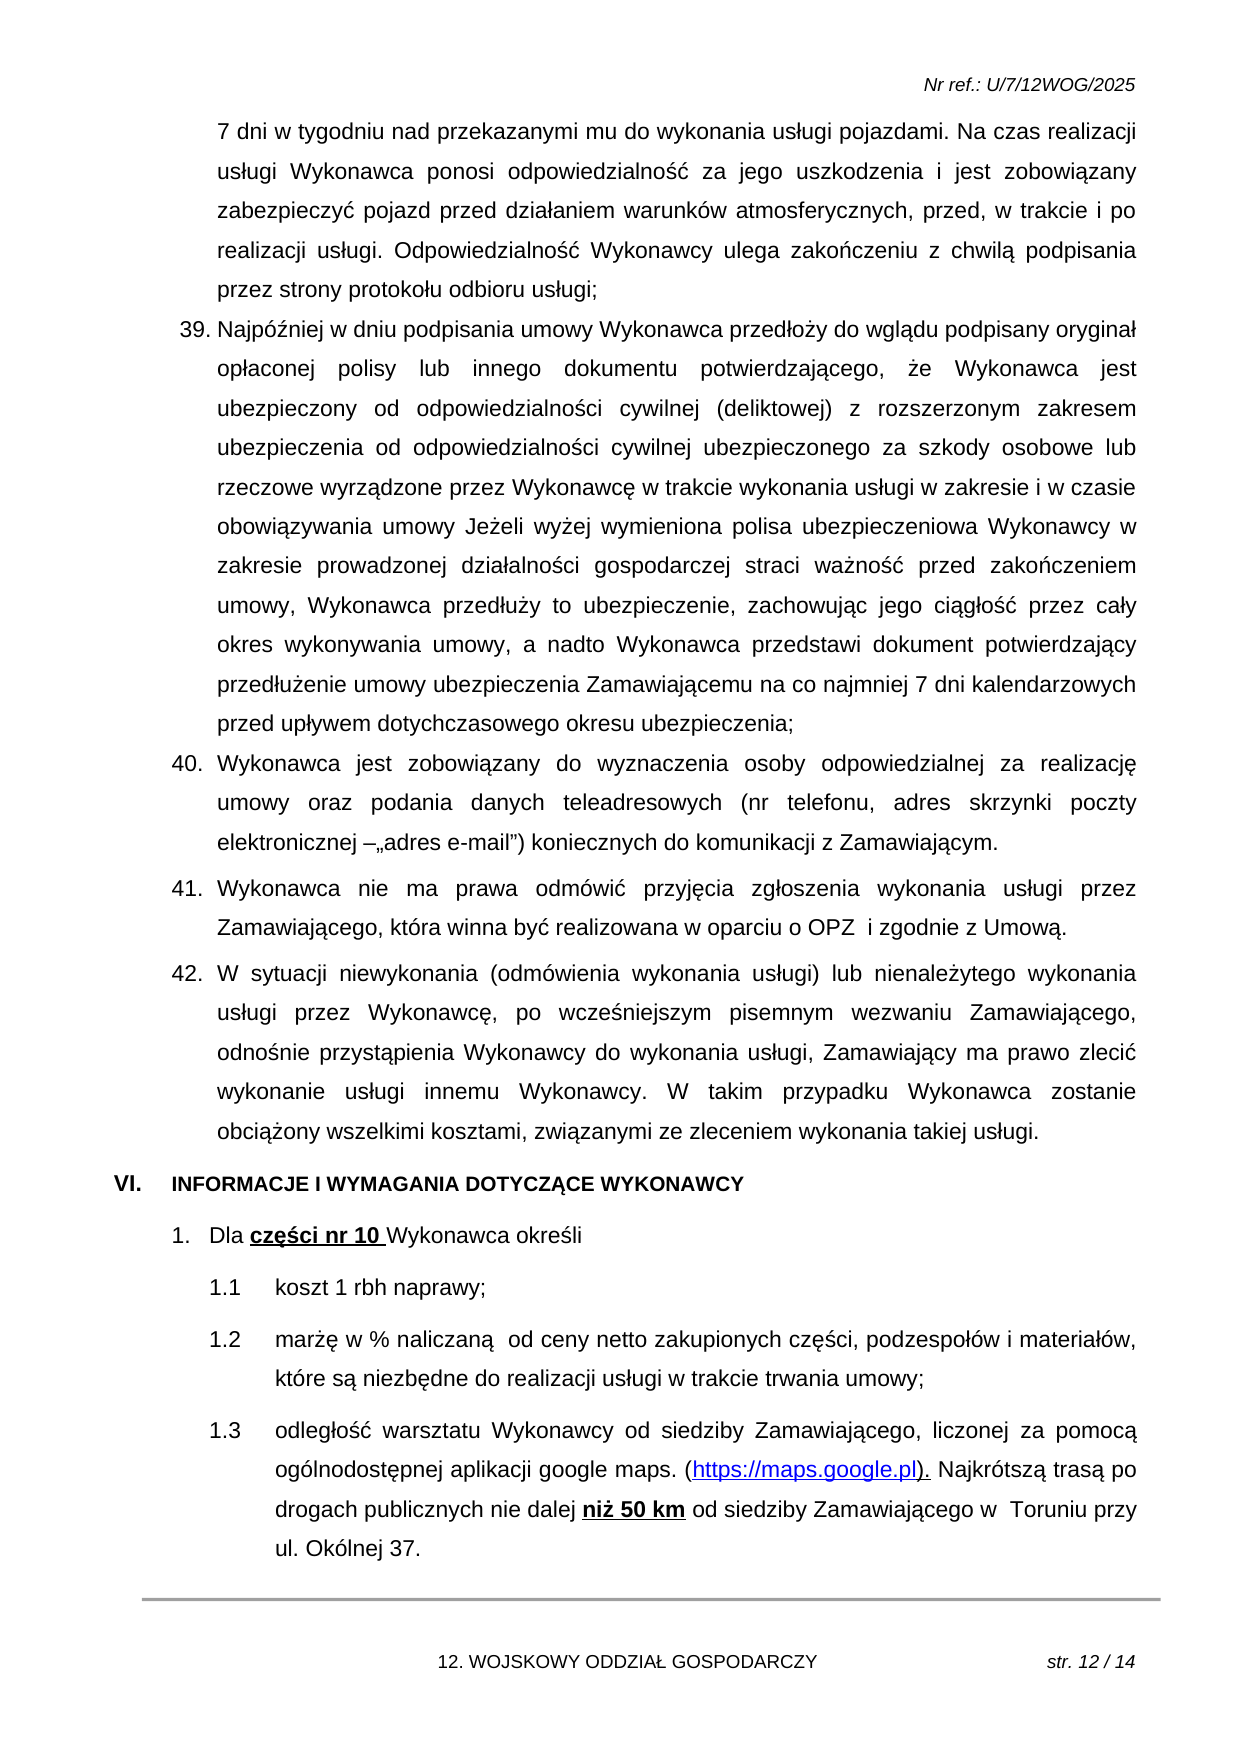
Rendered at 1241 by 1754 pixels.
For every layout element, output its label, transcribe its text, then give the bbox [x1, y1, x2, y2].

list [179, 118, 1137, 302]
list Wykonawca jest zobowiązany do wyznaczenia osoby odpowiedzialnej za realizację umowy oraz podania danych teleadresowych (nr telefonu, adres skrzynki poczty elektronicznej –„adres e-mail”) koniecznych do komunikacji z Zamawiającym. [171, 750, 1137, 855]
list Najpóźniej w dniu podpisania umowy Wykonawca przedłoży do wglądu podpisany oryginał opłaconej polisy lub innego dokumentu potwierdzającego, że Wykonawca jest ubezpieczony od odpowiedzialności cywilnej (deliktowej) z rozszerzonym zakresem ubezpieczenia od odpowiedzialności cywilnej ubezpieczonego za szkody osobowe lub rzeczowe wyrządzone przez Wykonawcę w trakcie wykonania usługi w zakresie i w czasie obowiązywania umowy Jeżeli wyżej wymieniona polisa ubezpieczeniowa Wykonawcy w zakresie prowadzonej działalności gospodarczej straci ważność przed zakończeniem umowy, Wykonawca przedłuży to ubezpieczenie, zachowując jego ciągłość przez cały okres wykonywania umowy, a nadto Wykonawca przedstawi dokument potwierdzający przedłużenie umowy ubezpieczenia Zamawiającemu na co najmniej 7 dni kalendarzowych przed upływem dotychczasowego okresu ubezpieczenia; [179, 316, 1137, 737]
list koszt 1 rbh naprawy; [209, 1273, 1137, 1300]
list marżę w % naliczaną od ceny netto zakupionych części, podzespołów i materiałów, które są niezbędne do realizacji usługi w trakcie trwania umowy; [209, 1326, 1137, 1391]
list Wykonawca nie ma prawa odmówić przyjęcia zgłoszenia wykonania usługi przez Zamawiającego, która winna być realizowana w oparciu o OPZ i zgodnie z Umową. [171, 874, 1137, 940]
list Dla części nr 10 Wykonawca określi [171, 1222, 1137, 1248]
list INFORMACJE I WYMAGANIA DOTYCZĄCE WYKONAWCY [142, 1169, 1137, 1196]
list W sytuacji niewykonania (odmówienia wykonania usługi) lub nienależytego wykonania usługi przez Wykonawcę, po wcześniejszym pisemnym wezwaniu Zamawiającego, odnośnie przystąpienia Wykonawcy do wykonania usługi, Zamawiający ma prawo zlecić wykonanie usługi innemu Wykonawcy. W takim przypadku Wykonawca zostanie obciążony wszelkimi kosztami, związanymi ze zleceniem wykonania takiej usługi. [171, 960, 1137, 1144]
list odległość warsztatu Wykonawcy od siedziby Zamawiającego, liczonej za pomocą ogólnodostępnej aplikacji google maps. (https://maps.google.pl). Najkrótszą trasą po drogach publicznych nie dalej niż 50 km od siedziby Zamawiającego w Toruniu przy ul. Okólnej 37. [209, 1417, 1137, 1562]
